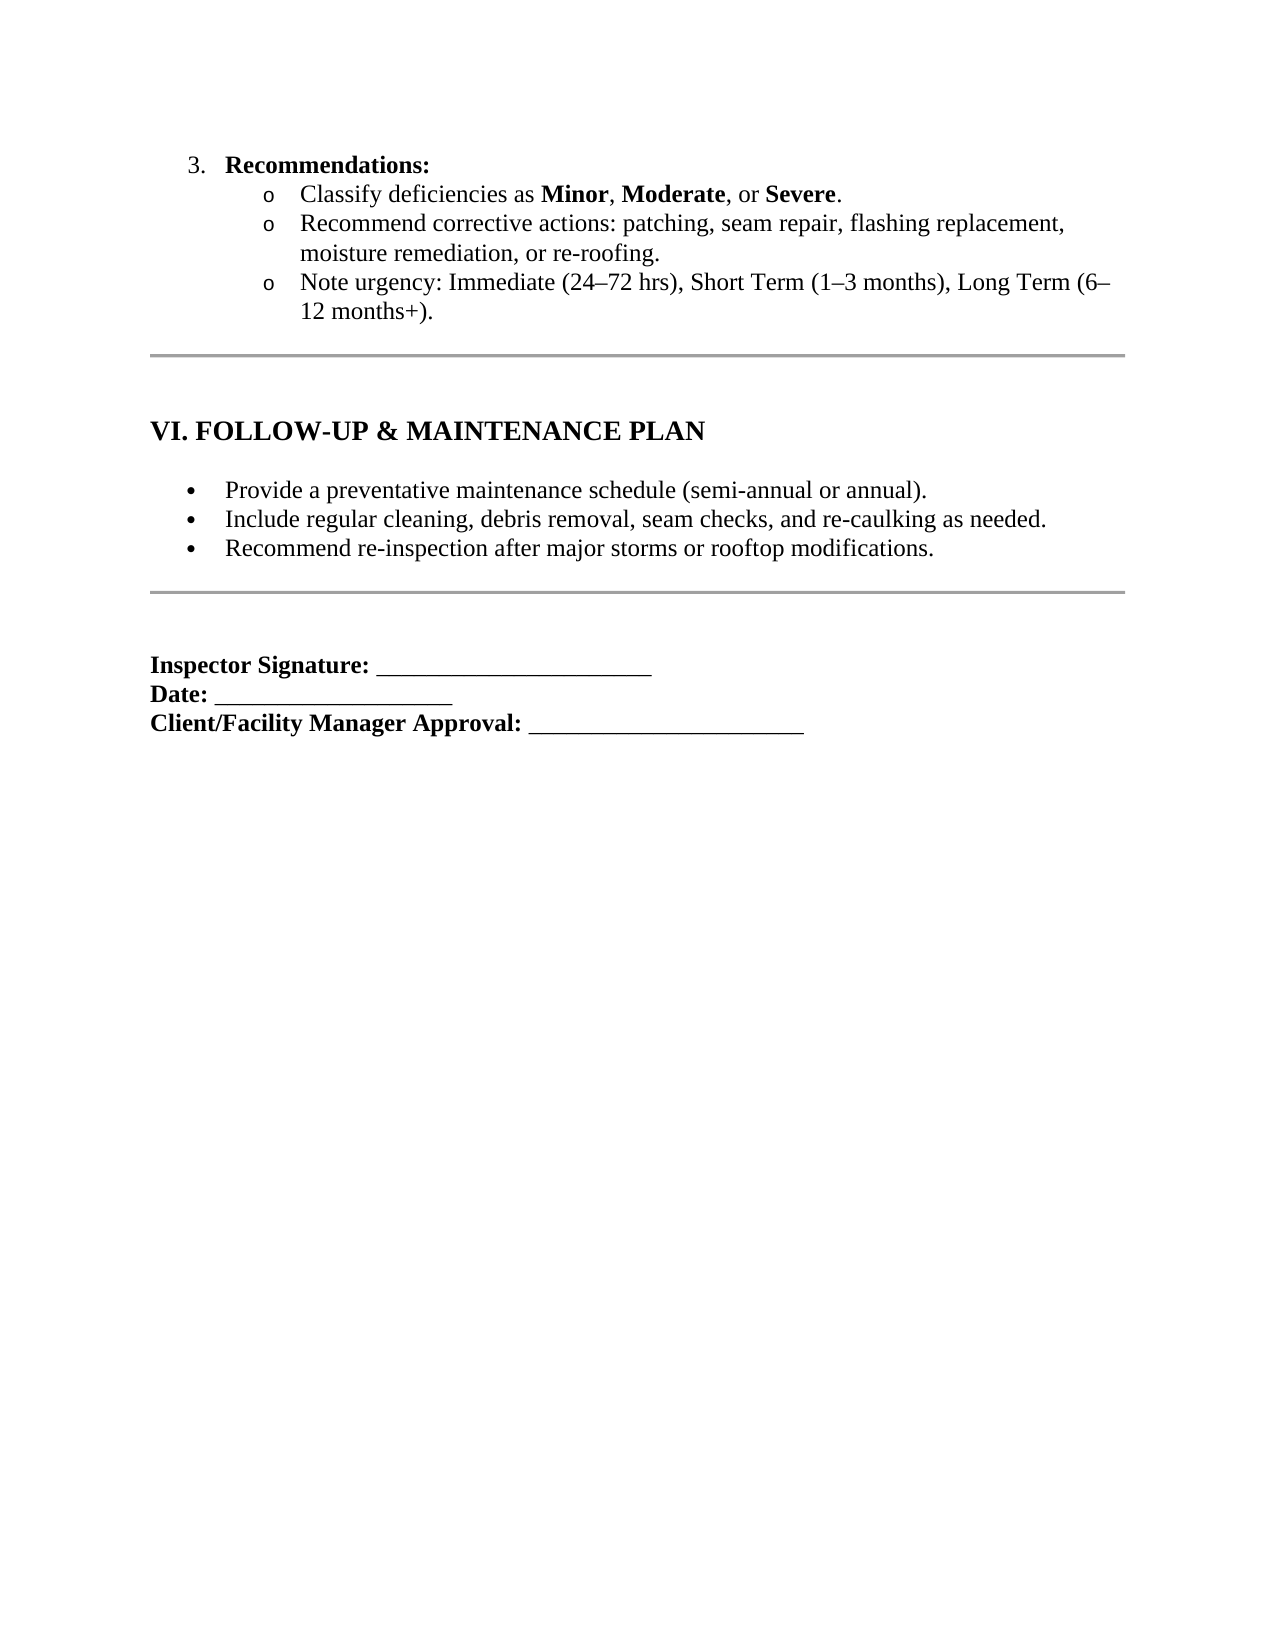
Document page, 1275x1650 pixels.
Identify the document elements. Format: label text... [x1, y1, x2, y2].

list Recommendations: [187, 150, 1125, 179]
list Classify deficiencies as Minor, Moderate, or Severe. [262, 179, 1125, 208]
list Recommend re-inspection after major storms or rooftop modifications. [187, 533, 1125, 562]
list Provide a preventative maintenance schedule (semi-annual or annual). [187, 475, 1125, 504]
list Include regular cleaning, debris removal, seam checks, and re-caulking as needed. [187, 504, 1125, 533]
text Inspector Signature: ______________________ Date: ___________________ Client/Facility Manager Approval: ______________________ [150, 651, 1125, 737]
text VI. FOLLOW-UP & MAINTENANCE PLAN [150, 414, 1125, 446]
list Note urgency: Immediate (24–72 hrs), Short Term (1–3 months), Long Term (6–12 months+). [262, 267, 1125, 325]
list Recommend corrective actions: patching, seam repair, flashing replacement, moisture remediation, or re-roofing. [262, 208, 1125, 267]
